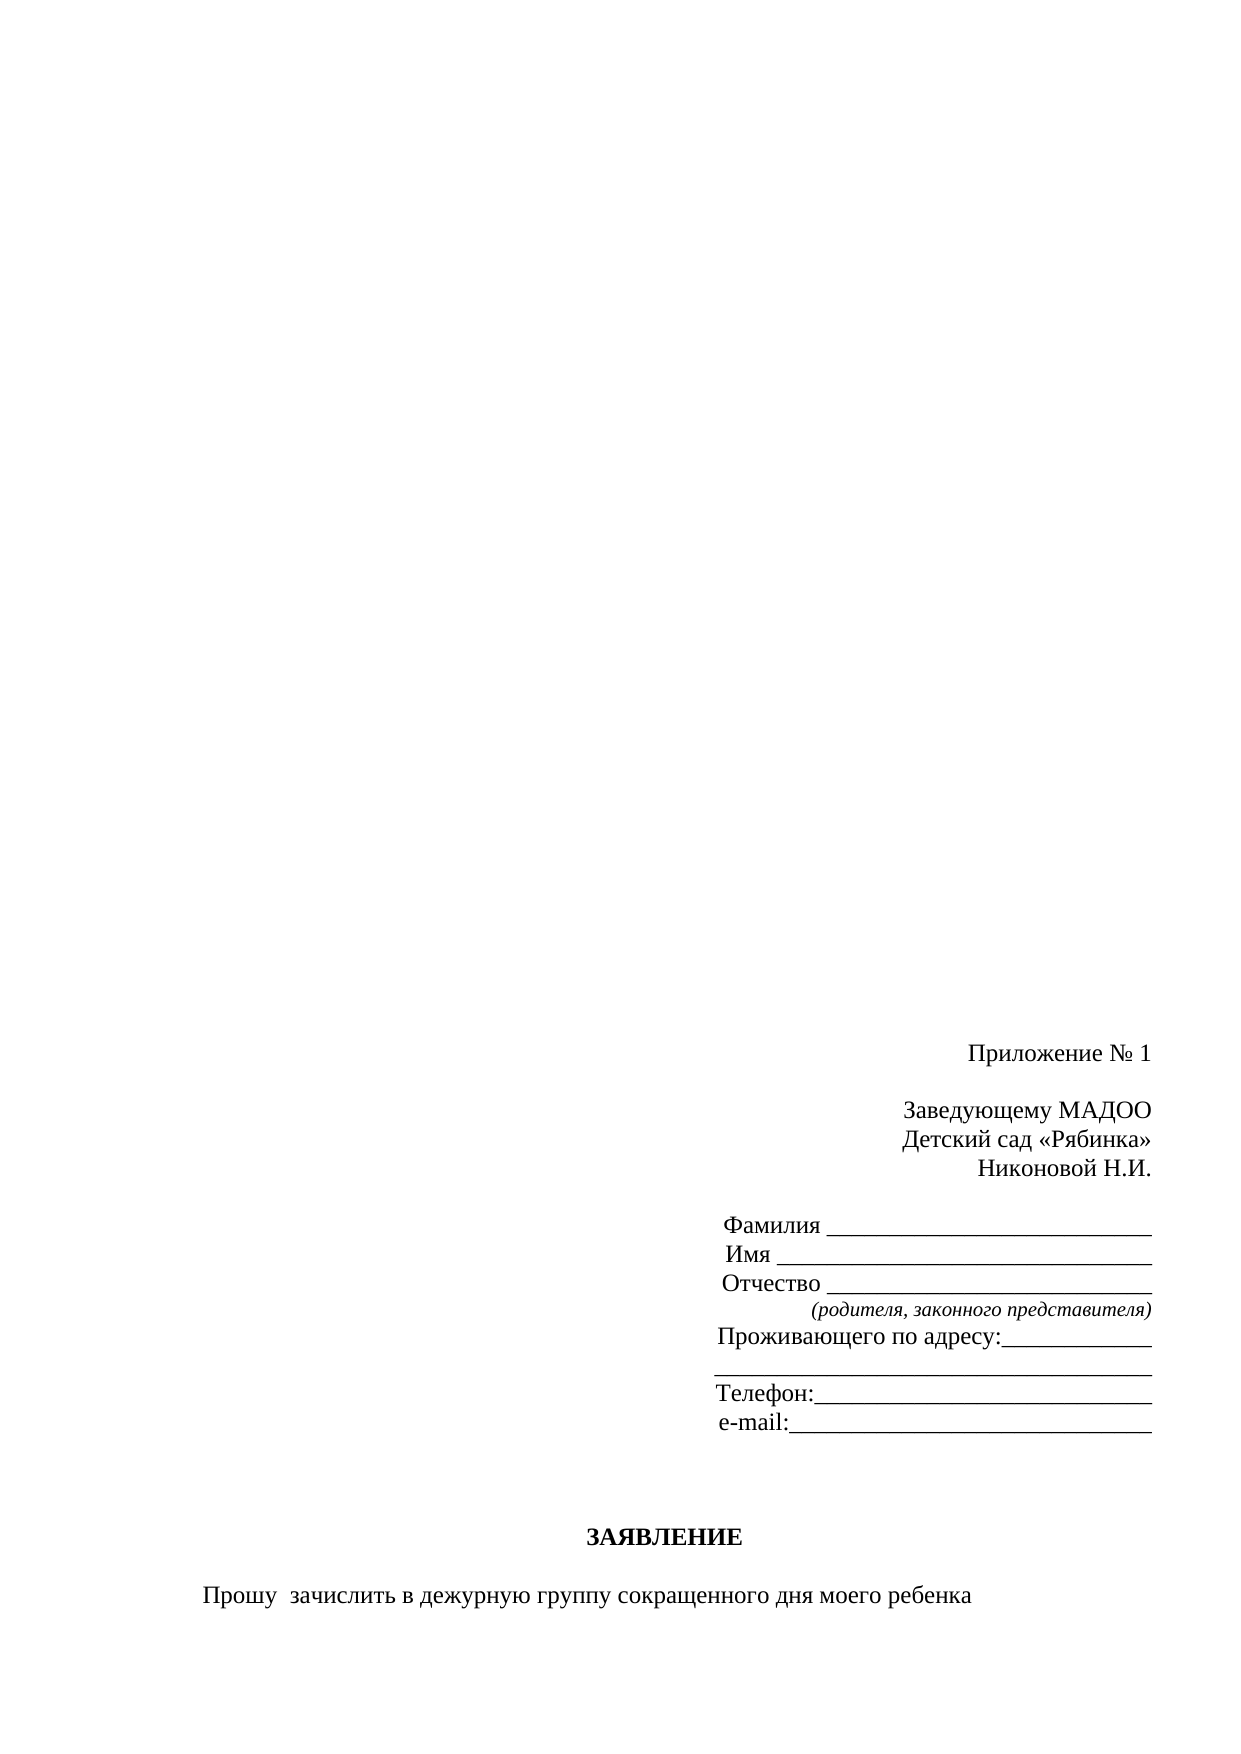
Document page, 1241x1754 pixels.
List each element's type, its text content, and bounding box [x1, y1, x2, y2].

text Отчество __________________________ [177, 1268, 1152, 1297]
text Заведующему МАДОО [177, 1096, 1152, 1124]
text Детский сад «Рябинка» [177, 1124, 1152, 1153]
text Телефон:___________________________ [177, 1378, 1152, 1407]
text Прошу зачислить в дежурную группу сокращенного дня моего ребенка [177, 1580, 1152, 1608]
text Проживающего по адресу:____________ [177, 1321, 1152, 1350]
text Никоновой Н.И. [177, 1153, 1152, 1182]
text (родителя, законного представителя) [177, 1297, 1152, 1321]
text Приложение № 1 [177, 1038, 1152, 1067]
text Имя ______________________________ [177, 1239, 1152, 1268]
text ___________________________________ [177, 1350, 1152, 1378]
text e-mail:_____________________________ [177, 1407, 1152, 1436]
text ЗАЯВЛЕНИЕ [177, 1522, 1152, 1551]
text Фамилия __________________________ [177, 1211, 1152, 1239]
